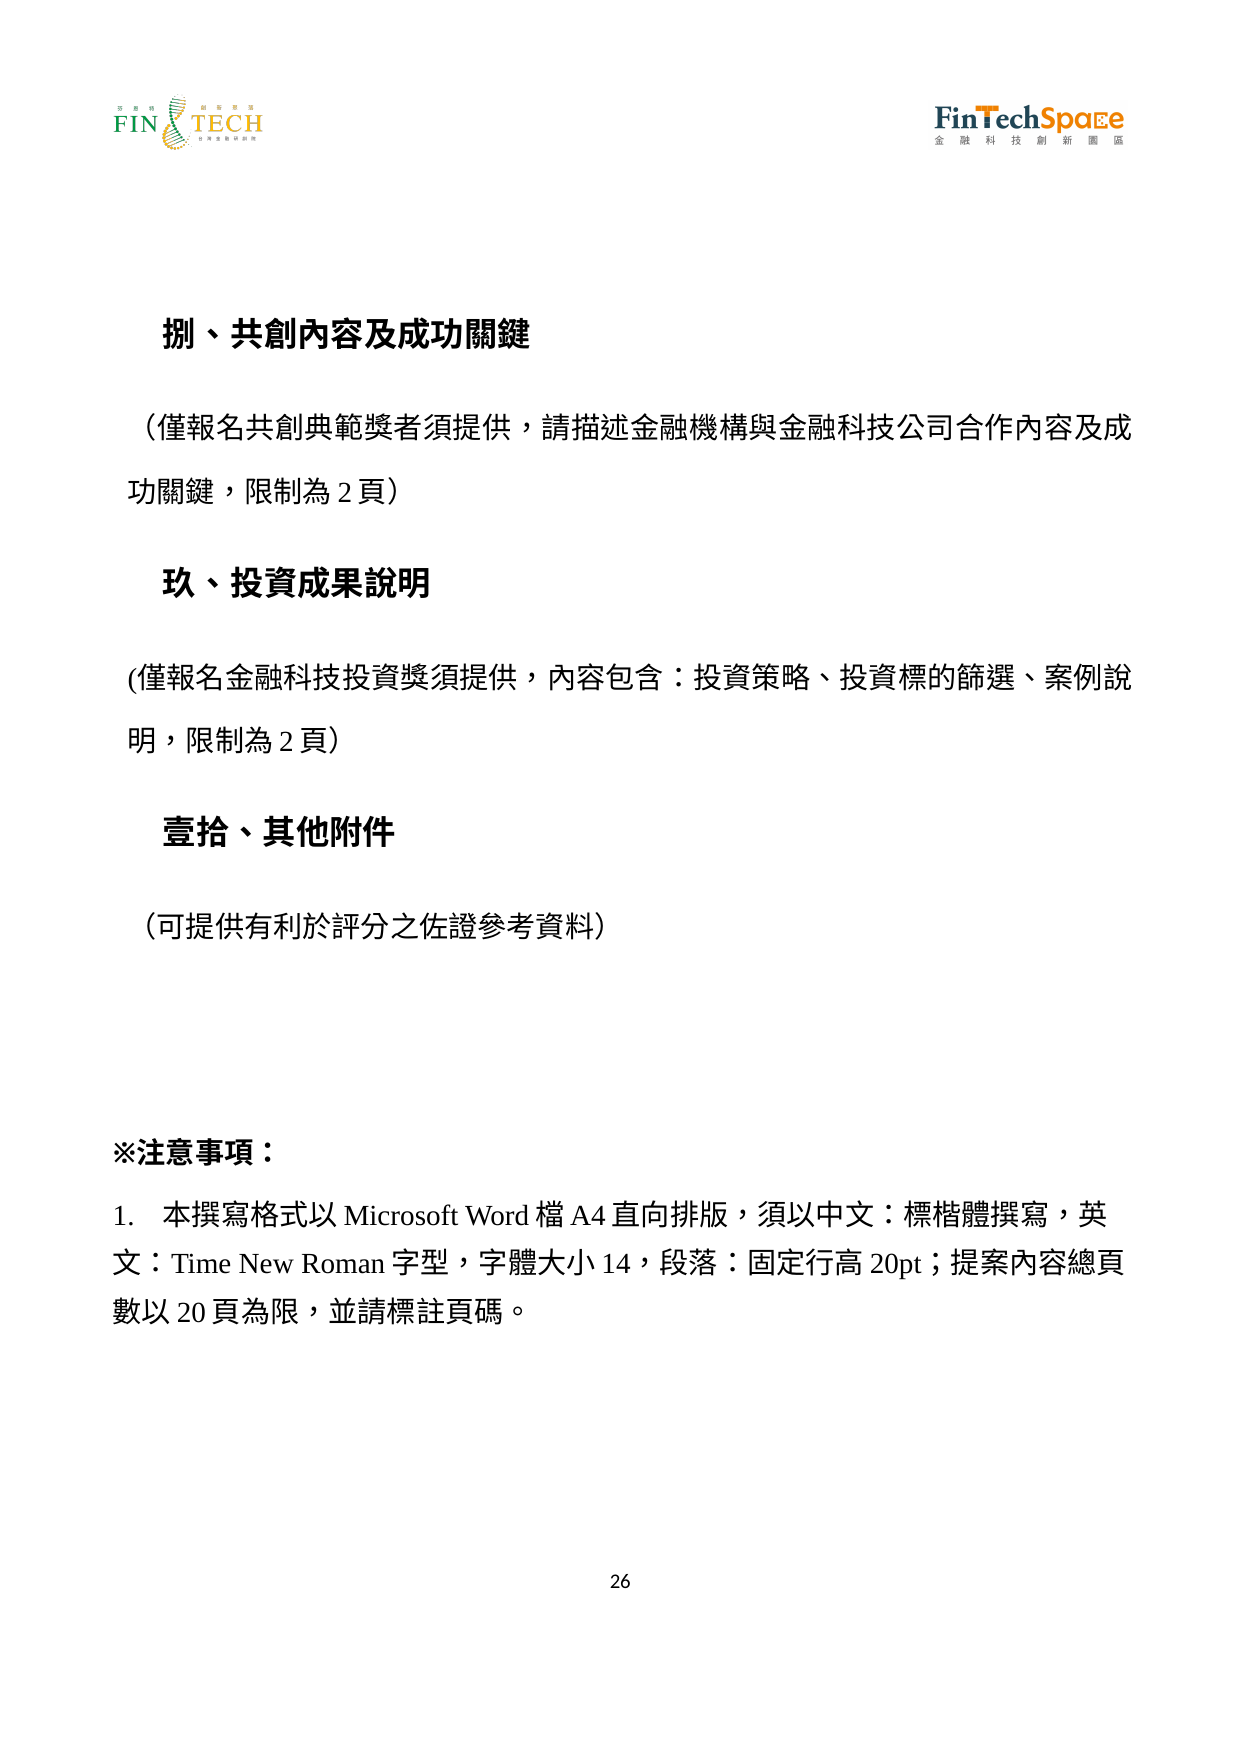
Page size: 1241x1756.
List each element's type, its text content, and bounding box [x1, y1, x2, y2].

list 投資成果說明 [162, 557, 1135, 605]
text （可提供有利於評分之佐證參考資料） [127, 903, 1135, 946]
text (僅報名金融科技投資獎須提供，內容包含：投資策略、投資標的篩選、案例說明，限制為2頁） [127, 654, 1135, 760]
picture [112, 93, 264, 151]
picture [927, 100, 1128, 150]
text 1. 本撰寫格式以Microsoft Word檔A4直向排版，須以中文：標楷體撰寫，英文：Time New Roman字型，字體大小14，段落：固定行高20pt；提案內容總頁數以20頁為限，並請標註頁碼。 [112, 1191, 1128, 1330]
text ※注意事項： [112, 1130, 1128, 1172]
text （僅報名共創典範獎者須提供，請描述金融機構與金融科技公司合作內容及成功關鍵，限制為2頁） [127, 405, 1135, 511]
list 共創內容及成功關鍵 [162, 308, 1135, 356]
list 其他附件 [118, 806, 1135, 854]
